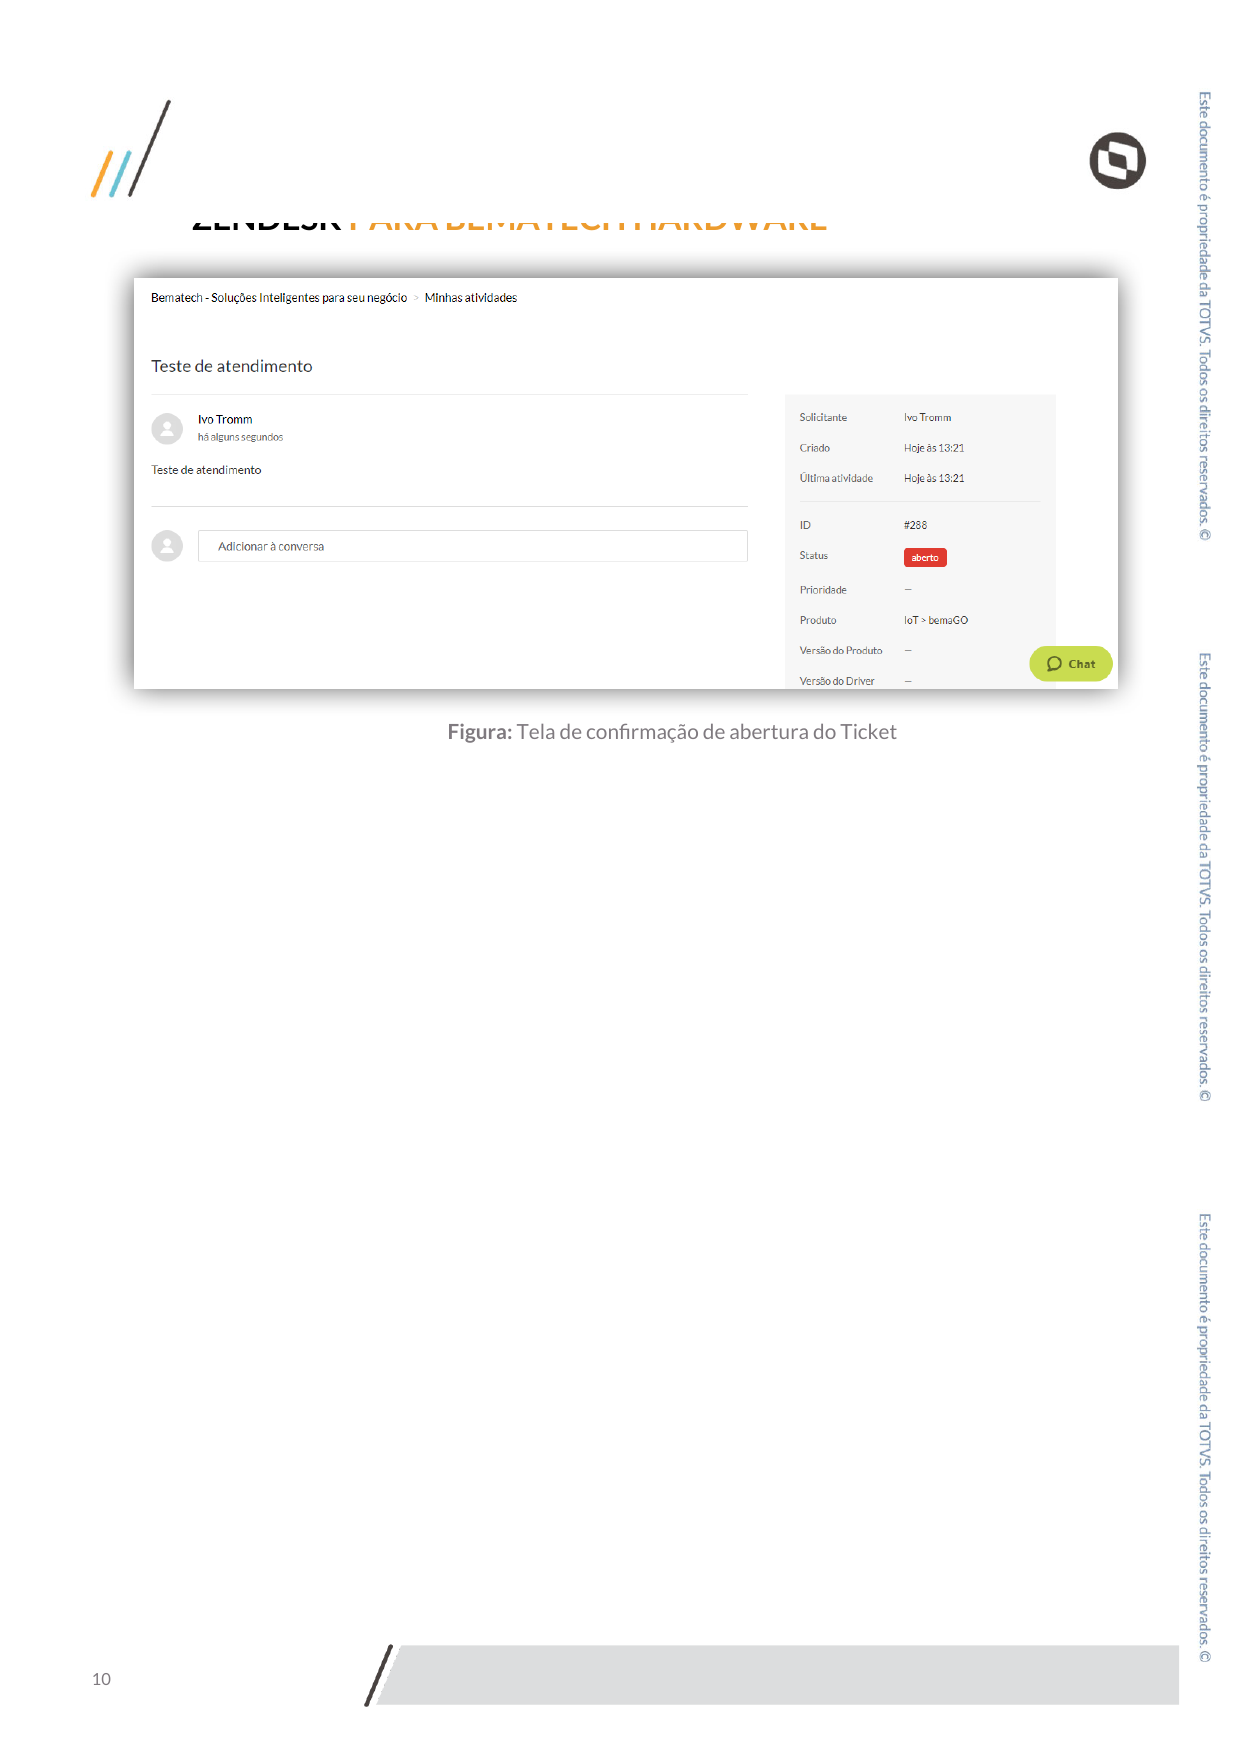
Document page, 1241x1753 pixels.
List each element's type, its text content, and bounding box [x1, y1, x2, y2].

picture [56, 1642, 1180, 1707]
text Figura: Tela de confirmação de abertura do Ticket [178, 719, 1166, 744]
picture [73, 73, 1211, 1662]
picture [134, 278, 1118, 689]
